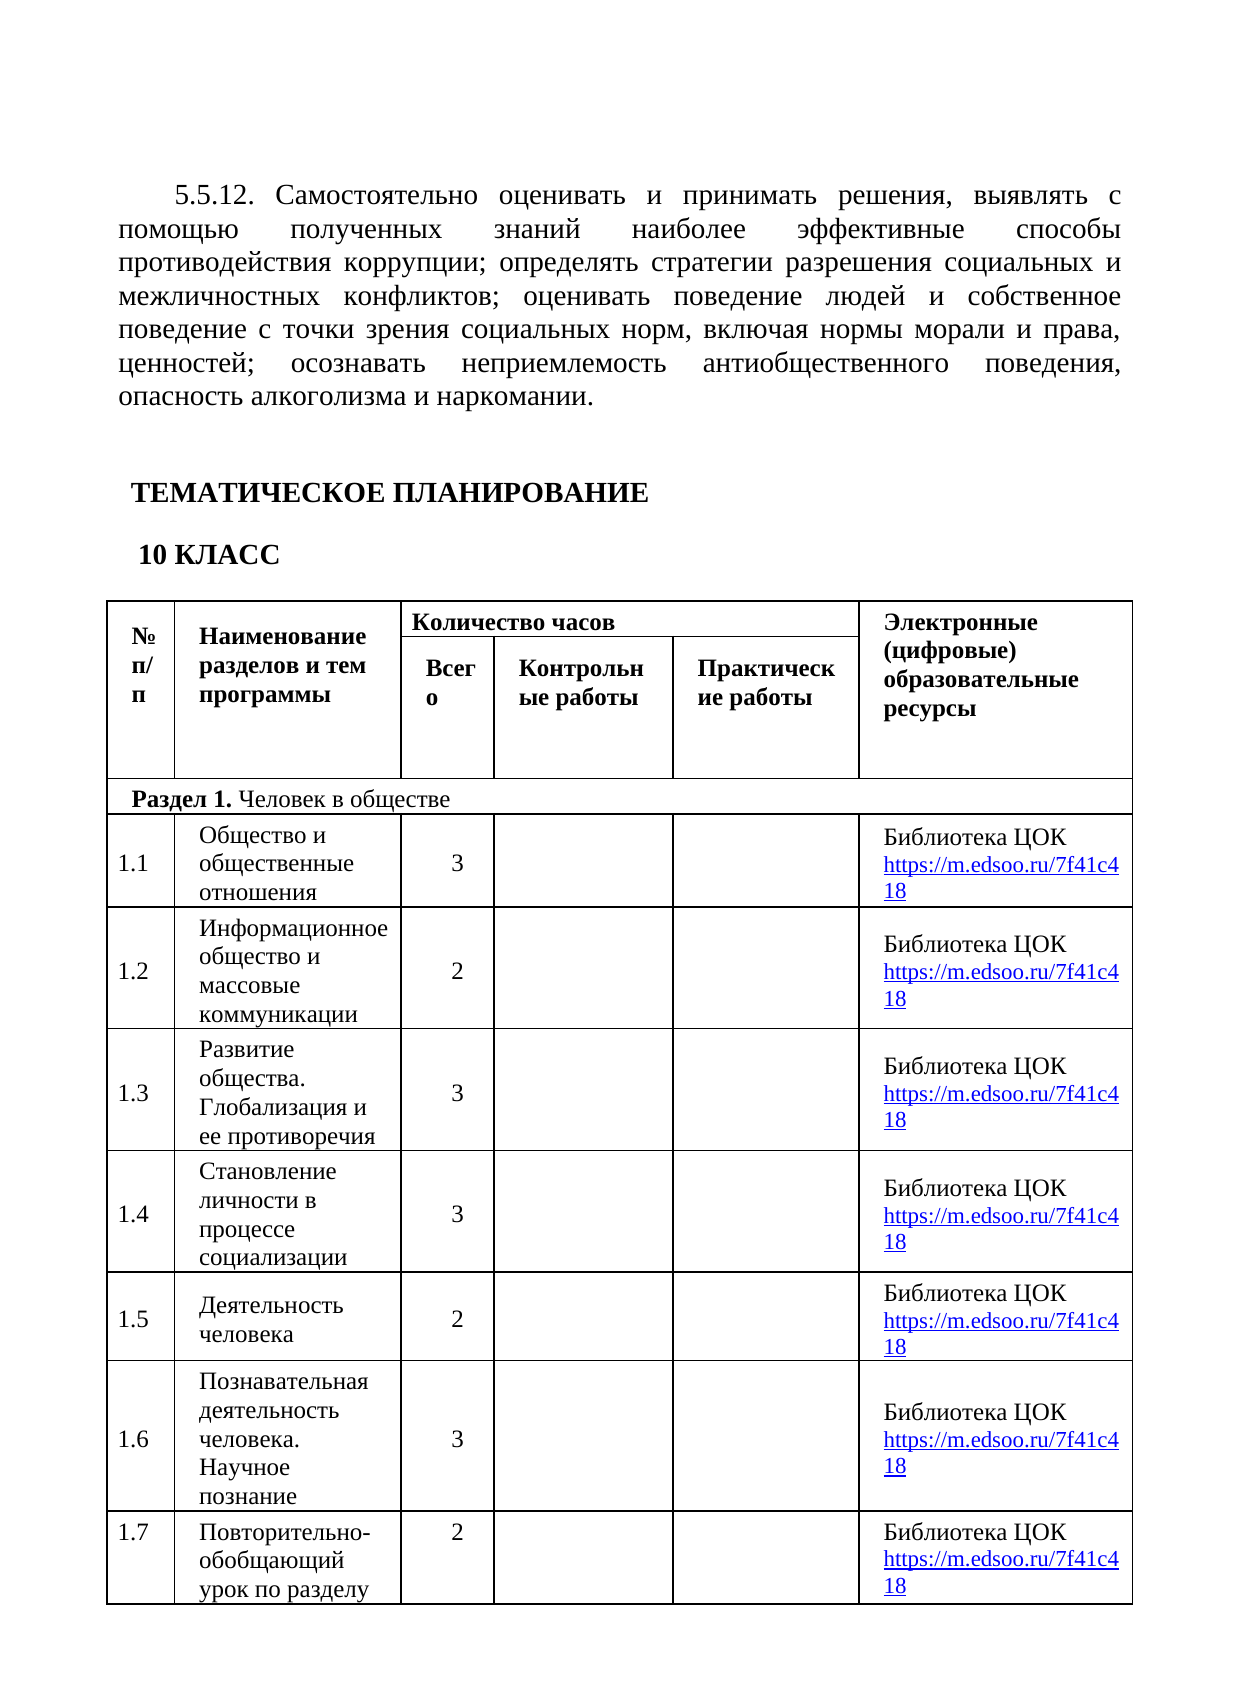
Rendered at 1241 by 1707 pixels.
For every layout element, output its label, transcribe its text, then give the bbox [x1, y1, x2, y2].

table_cell [495, 1361, 672, 1510]
table_cell [495, 908, 672, 1028]
table_cell 1.4 [108, 1151, 174, 1271]
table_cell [860, 1361, 1132, 1510]
table_header Наименование разделов и тем программы [175, 602, 400, 777]
table_cell Библиотека ЦОК https://m.edsoo.ru/7f41c418 [860, 1029, 1132, 1149]
table_cell [674, 908, 858, 1028]
table_cell [674, 1029, 858, 1149]
table_cell Библиотека ЦОК https://m.edsoo.ru/7f41c418 [860, 908, 1132, 1028]
text 10 КЛАСС [131, 537, 1122, 571]
table_cell 3 [402, 815, 493, 906]
table_cell Библиотека ЦОК https://m.edsoo.ru/7f41c418 [860, 815, 1132, 906]
table_cell 2 [402, 908, 493, 1028]
table_cell 1.6 [108, 1361, 174, 1510]
table_cell Познавательная деятельность человека. Научное познание [175, 1361, 400, 1510]
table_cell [175, 1512, 400, 1603]
table_cell Раздел 1. Человек в обществе [108, 779, 1132, 813]
table_cell Библиотека ЦОК https://m.edsoo.ru/7f41c418 [860, 1151, 1132, 1271]
table_cell Практические работы [674, 637, 858, 777]
table_cell 1.7 [108, 1512, 174, 1603]
table_cell [495, 1029, 672, 1149]
table_cell [495, 1512, 672, 1603]
table_cell 1.1 [108, 815, 174, 906]
table_cell 3 [402, 1361, 493, 1510]
table_cell [674, 815, 858, 906]
table_cell Деятельность человека [175, 1273, 400, 1359]
table_cell Развитие общества. Глобализация и ее противоречия [175, 1029, 400, 1149]
table_cell Общество и общественные отношения [175, 815, 400, 906]
table_cell 2 [402, 1512, 493, 1603]
table_cell [674, 1512, 858, 1603]
table_cell [674, 1151, 858, 1271]
table_cell Информационное общество и массовые коммуникации [175, 908, 400, 1028]
table_cell 3 [402, 1029, 493, 1149]
table_cell 1.5 [108, 1273, 174, 1359]
table_cell 1.2 [108, 908, 174, 1028]
table_cell 1.3 [108, 1029, 174, 1149]
table_header № п/п [108, 602, 174, 777]
text 5.5.12. Самостоятельно оценивать и принимать решения, выявлять с помощью полученных знаний наиболее эффективные способы противодействия коррупции; определять стратегии разрешения социальных и межличностных конфликтов; оценивать поведение людей и собственное поведение с точки зрения социальных норм, включая нормы морали и права, ценностей; осознавать неприемлемость антиобщественного поведения, опасность алкоголизма и наркомании. [118, 177, 1122, 412]
table_cell [495, 1151, 672, 1271]
table_cell [674, 1273, 858, 1359]
table_header Количество часов [402, 602, 858, 636]
text ТЕМАТИЧЕСКОЕ ПЛАНИРОВАНИЕ [131, 475, 1122, 508]
table_cell Становление личности в процессе социализации [175, 1151, 400, 1271]
table_cell 2 [402, 1273, 493, 1359]
table_cell [495, 1273, 672, 1359]
table_cell [674, 1361, 858, 1510]
table_cell 3 [402, 1151, 493, 1271]
table_cell Библиотека ЦОК https://m.edsoo.ru/7f41c418 [860, 1273, 1132, 1359]
table_cell Всего [402, 637, 493, 777]
table_header Электронные (цифровые) образовательные ресурсы [860, 602, 1132, 777]
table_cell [860, 1512, 1132, 1603]
table_cell [495, 815, 672, 906]
table_cell Контрольные работы [495, 637, 672, 777]
